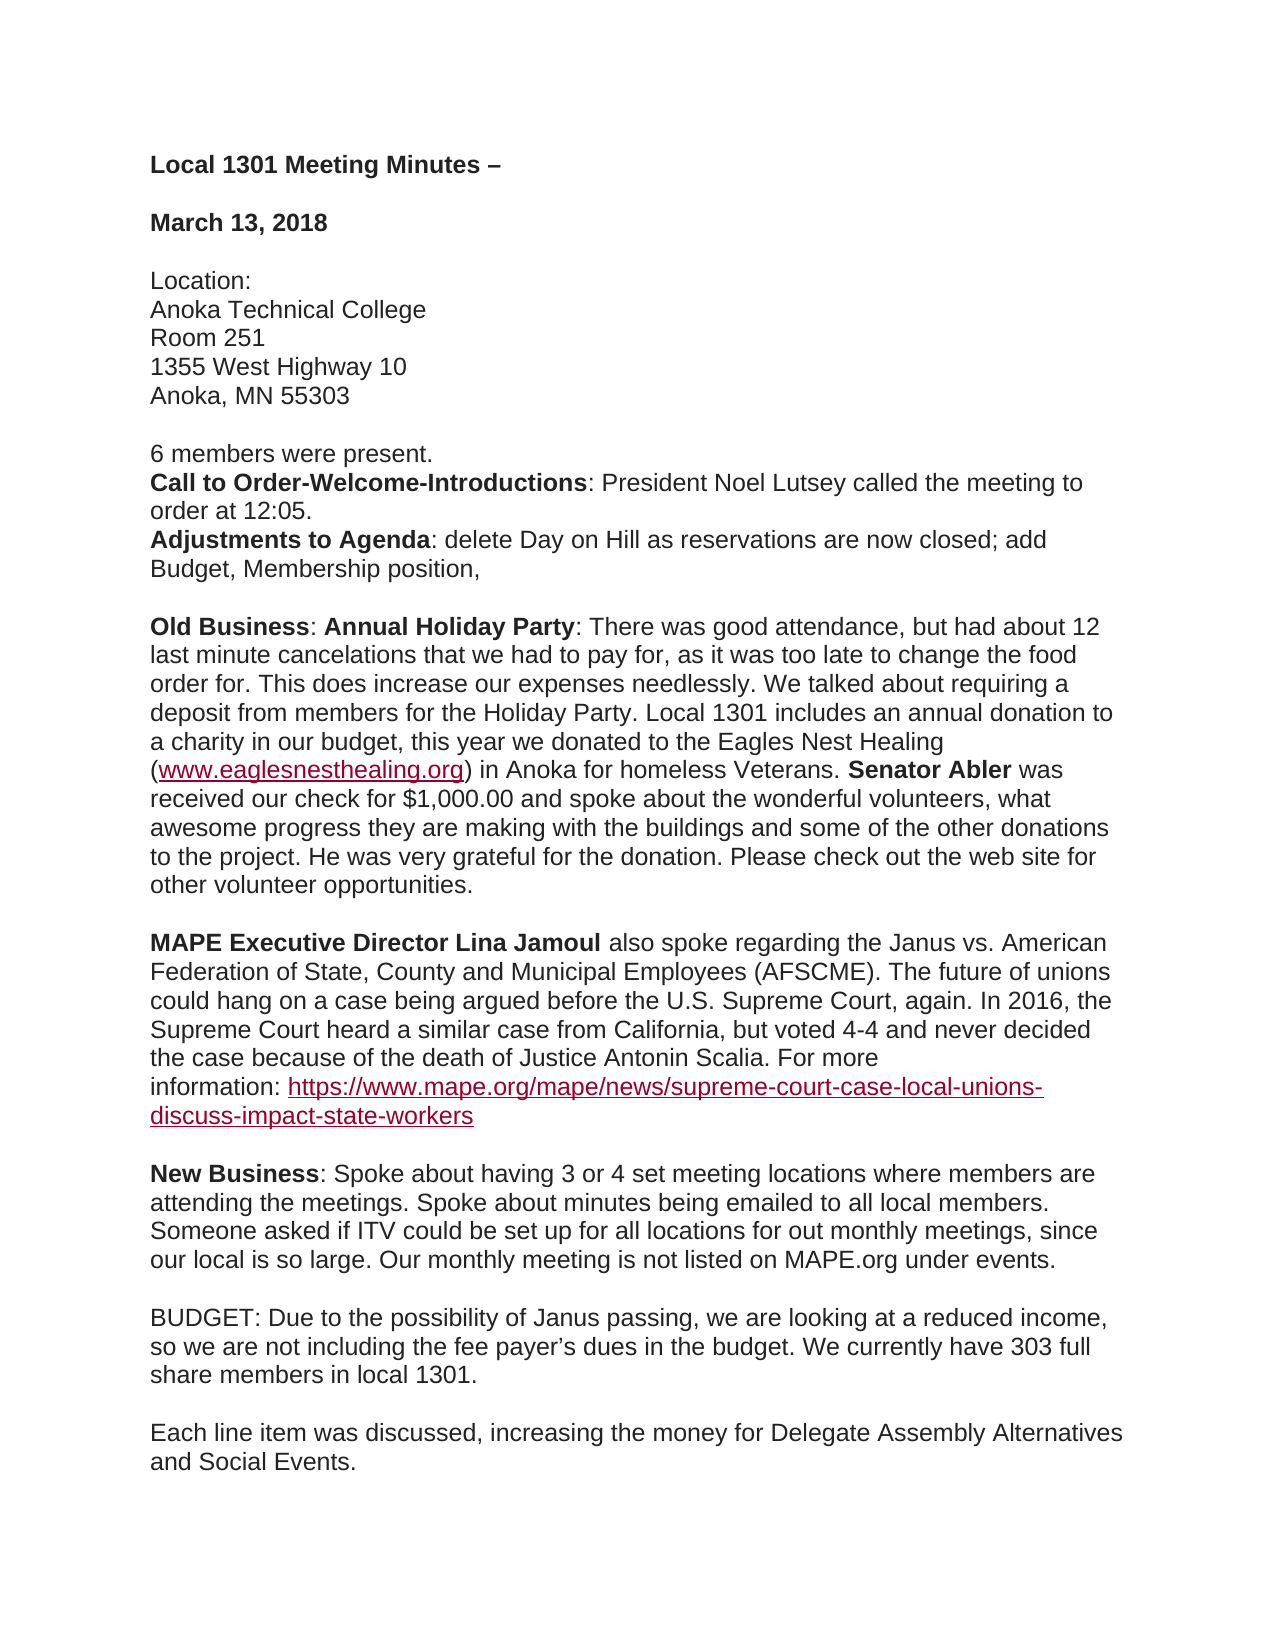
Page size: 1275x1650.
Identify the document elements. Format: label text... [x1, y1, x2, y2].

text Old Business: Annual Holiday Party: There was good attendance, but had about 12 last minute cancelations that we had to pay for, as it was too late to change the food order for. This does increase our expenses needlessly. We talked about requiring a deposit from members for the Holiday Party. Local 1301 includes an annual donation to a charity in our budget, this year we donated to the Eagles Nest Healing (www.eaglesnesthealing.org) in Anoka for homeless Veterans. Senator Abler was received our check for $1,000.00 and spoke about the wonderful volunteers, what awesome progress they are making with the buildings and some of the other donations to the project. He was very grateful for the donation. Please check out the web site for other volunteer opportunities. [150, 612, 1125, 899]
text Location: Anoka Technical College Room 251 1355 West Highway 10 Anoka, MN 55303 [150, 266, 1125, 409]
text March 13, 2018 [150, 208, 1125, 237]
text Local 1301 Meeting Minutes – [150, 150, 1125, 179]
text MAPE Executive Director Lina Jamoul also spoke regarding the Janus vs. American Federation of State, County and Municipal Employees (AFSCME). The future of unions could hang on a case being argued before the U.S. Supreme Court, again. In 2016, the Supreme Court heard a similar case from California, but voted 4-4 and never decided the case because of the death of Justice Antonin Scalia. For more information: https://www.mape.org/mape/news/supreme-court-case-local-unions-discuss-impact-state-workers [150, 928, 1125, 1129]
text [150, 1418, 1125, 1476]
text New Business: Spoke about having 3 or 4 set meeting locations where members are attending the meetings. Spoke about minutes being emailed to all local members. Someone asked if ITV could be set up for all locations for out monthly meetings, since our local is so large. Our monthly meeting is not listed on MAPE.org under events. [150, 1159, 1125, 1274]
text 6 members were present. Call to Order-Welcome-Introductions: President Noel Lutsey called the meeting to order at 12:05. Adjustments to Agenda: delete Day on Hill as reservations are now closed; add Budget, Membership position, [150, 439, 1125, 582]
text BUDGET: Due to the possibility of Janus passing, we are looking at a reduced income, so we are not including the fee payer’s dues in the budget. We currently have 303 full share members in local 1301. [150, 1303, 1125, 1389]
